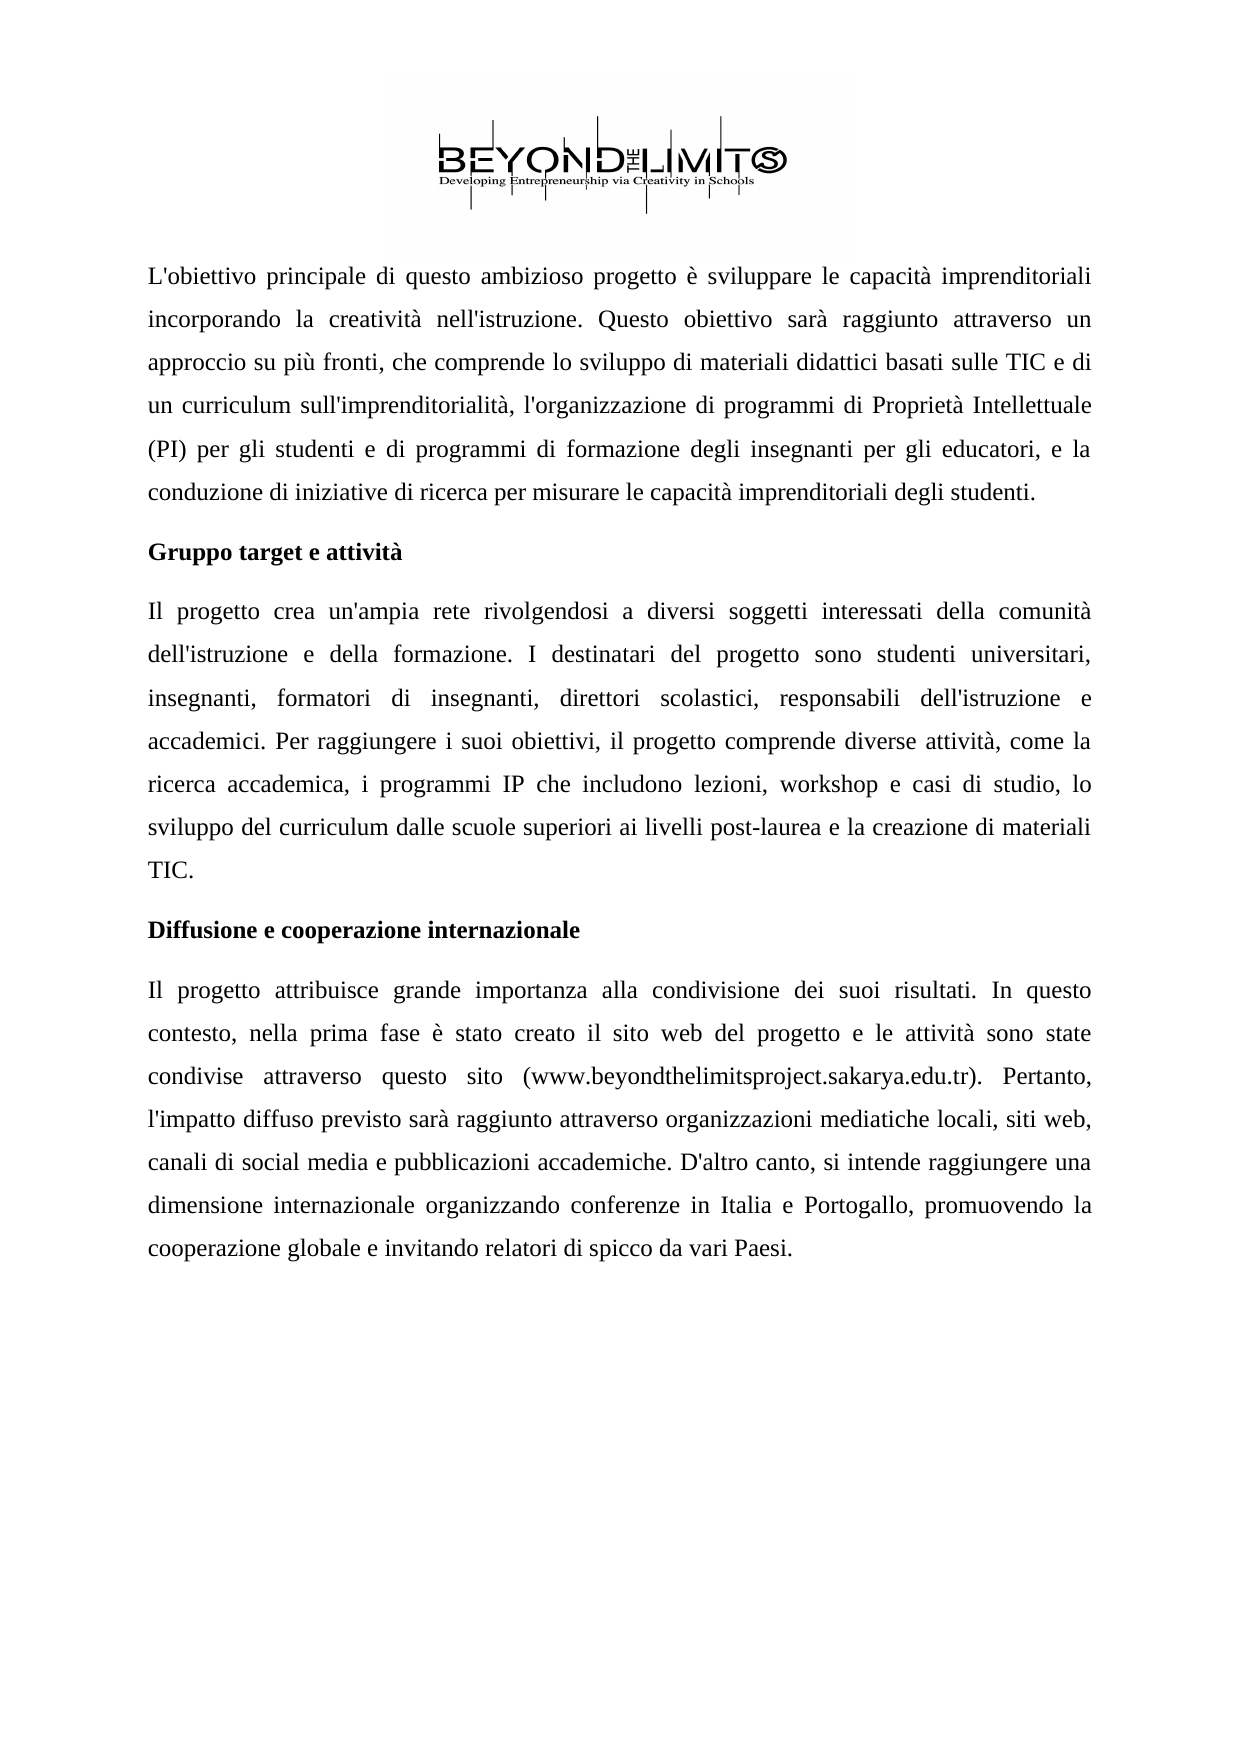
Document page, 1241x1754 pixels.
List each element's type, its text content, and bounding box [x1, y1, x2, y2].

text Gruppo target e attività [148, 537, 1093, 565]
text L'obiettivo principale di questo ambizioso progetto è sviluppare le capacità imprenditoriali incorporando la creatività nell'istruzione. Questo obiettivo sarà raggiunto attraverso un approccio su più fronti, che comprende lo sviluppo di materiali didattici basati sulle TIC e di un curriculum sull'imprenditorialità, l'organizzazione di programmi di Proprietà Intellettuale (PI) per gli studenti e di programmi di formazione degli insegnanti per gli educatori, e la conduzione di iniziative di ricerca per misurare le capacità imprenditoriali degli studenti. [148, 261, 1093, 506]
text Il progetto crea un'ampia rete rivolgendosi a diversi soggetti interessati della comunità dell'istruzione e della formazione. I destinatari del progetto sono studenti universitari, insegnanti, formatori di insegnanti, direttori scolastici, responsabili dell'istruzione e accademici. Per raggiungere i suoi obiettivi, il progetto comprende diverse attività, come la ricerca accademica, i programmi IP che includono lezioni, workshop e casi di studio, lo sviluppo del curriculum dalle scuole superiori ai livelli post-laurea e la creazione di materiali TIC. [148, 596, 1093, 884]
picture [383, 73, 857, 262]
text Il progetto attribuisce grande importanza alla condivisione dei suoi risultati. In questo contesto, nella prima fase è stato creato il sito web del progetto e le attività sono state condivise attraverso questo sito (www.beyondthelimitsproject.sakarya.edu.tr). Pertanto, l'impatto diffuso previsto sarà raggiunto attraverso organizzazioni mediatiche locali, siti web, canali di social media e pubblicazioni accademiche. D'altro canto, si intende raggiungere una dimensione internazionale organizzando conferenze in Italia e Portogallo, promuovendo la cooperazione globale e invitando relatori di spicco da vari Paesi. [148, 975, 1093, 1262]
text Diffusione e cooperazione internazionale [148, 915, 1093, 944]
